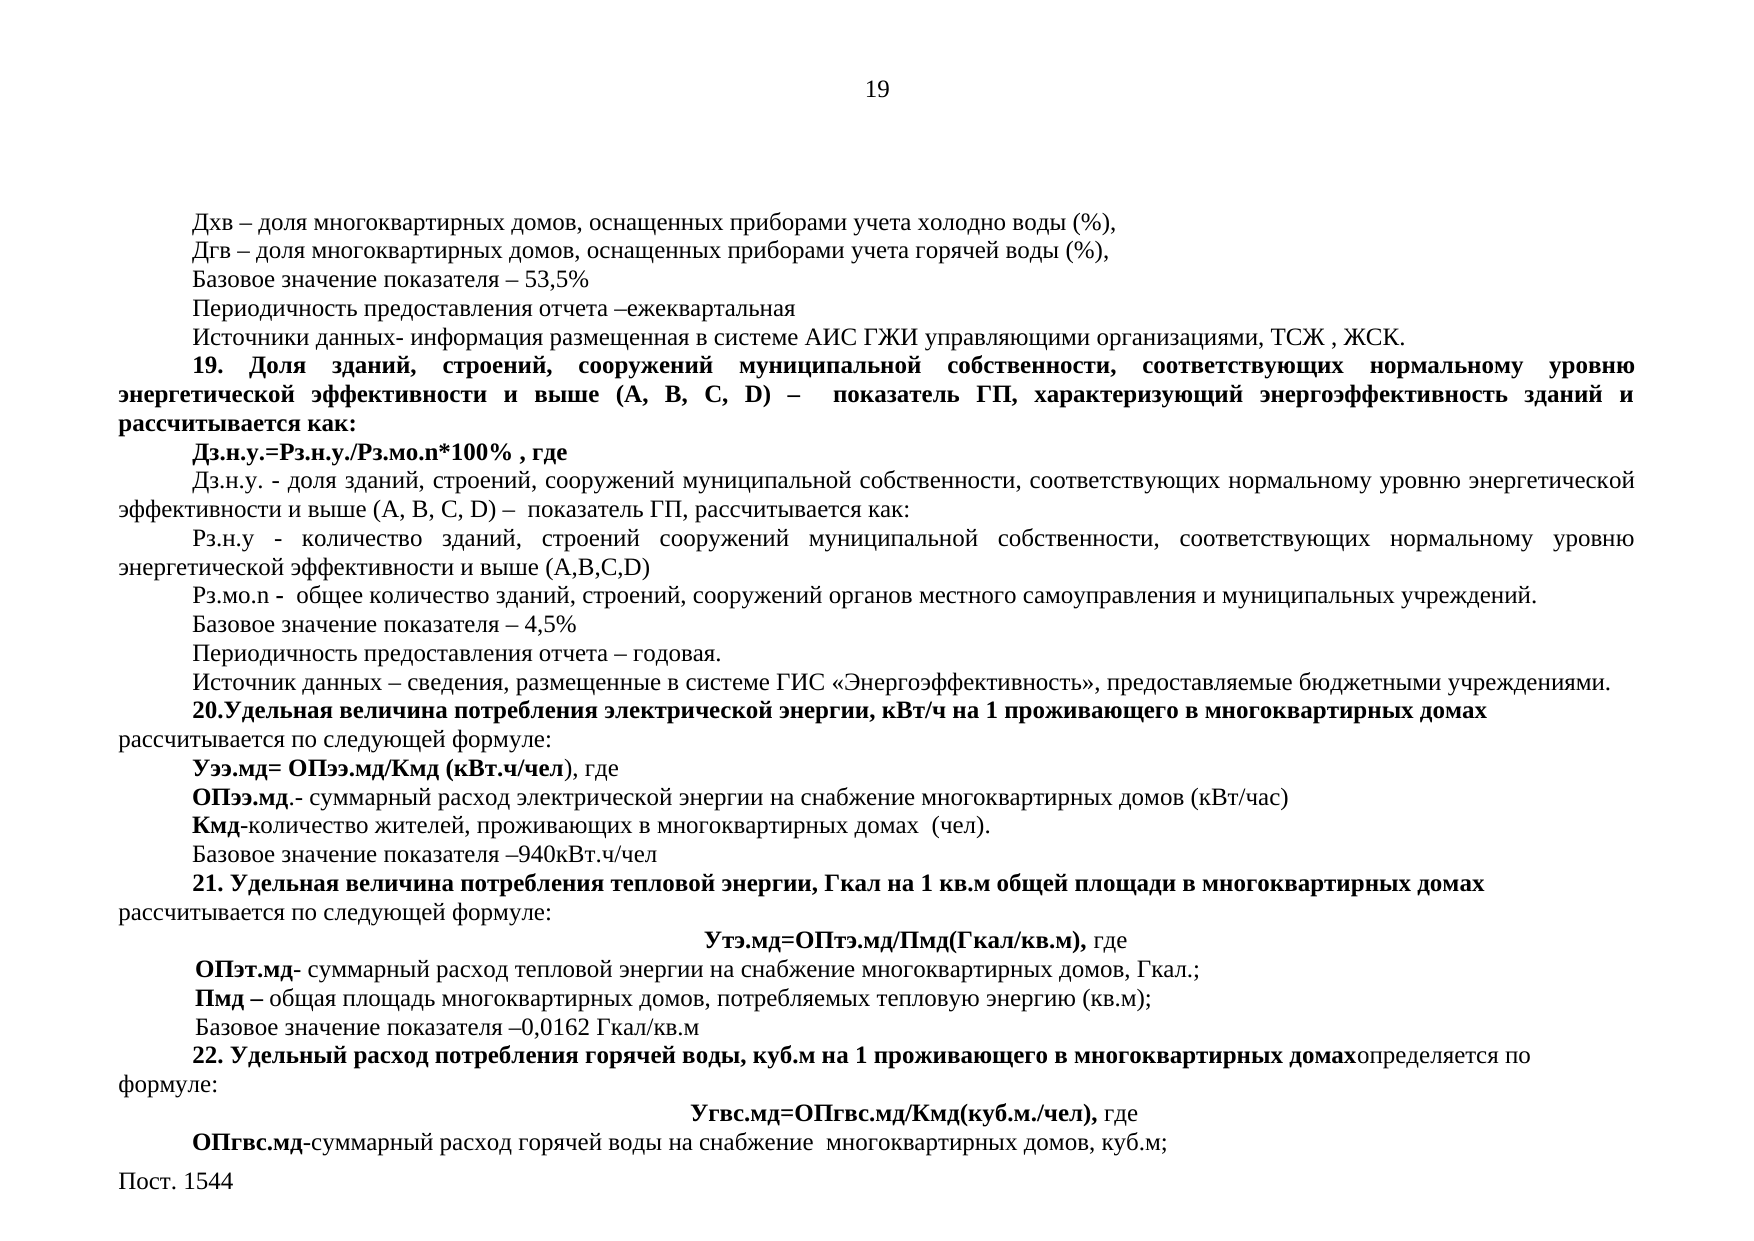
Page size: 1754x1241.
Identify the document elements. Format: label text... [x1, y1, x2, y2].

text Дгв – доля многоквартирных домов, оснащенных приборами учета горячей воды (%), [118, 236, 1636, 264]
text Рз.мо.n - общее количество зданий, строений, сооружений органов местного самоуправления и муниципальных учреждений. [118, 581, 1636, 609]
text 20.Удельная величина потребления электрической энергии, кВт/ч на 1 проживающего в многоквартирных домах рассчитывается по следующей формуле: [118, 696, 1636, 753]
text Источник данных – сведения, размещенные в системе ГИС «Энергоэффективность», предоставляемые бюджетными учреждениями. [118, 667, 1636, 696]
text ОПэт.мд- суммарный расход тепловой энергии на снабжение многоквартирных домов, Гкал.; [118, 954, 1636, 983]
text Базовое значение показателя –0,0162 Гкал/кв.м [118, 1012, 1636, 1041]
text Пмд – общая площадь многоквартирных домов, потребляемых тепловую энергию (кв.м); [118, 983, 1636, 1012]
text Угвс.мд=ОПгвс.мд/Кмд(куб.м./чел), где [118, 1098, 1636, 1127]
text Дхв – доля многоквартирных домов, оснащенных приборами учета холодно воды (%), [118, 207, 1636, 236]
text 22. Удельный расход потребления горячей воды, куб.м на 1 проживающего в многоквартирных домахопределяется по формуле: [118, 1041, 1636, 1098]
text Базовое значение показателя – 53,5% [118, 264, 1636, 293]
text Дз.н.у. - доля зданий, строений, сооружений муниципальной собственности, соответствующих нормальному уровню энергетической эффективности и выше (А, B, C, D) – показатель ГП, рассчитывается как: [118, 466, 1636, 523]
text Базовое значение показателя – 4,5% [118, 609, 1636, 638]
text Периодичность предоставления отчета – годовая. [118, 638, 1636, 667]
text Дз.н.у.=Рз.н.у./Рз.мо.n*100% , где [118, 437, 1636, 466]
text ОПээ.мд.- суммарный расход электрической энергии на снабжение многоквартирных домов (кВт/час) [118, 782, 1636, 811]
text Уээ.мд= ОПээ.мд/Кмд (кВт.ч/чел), где [118, 753, 1636, 782]
text 19. Доля зданий, строений, сооружений муниципальной собственности, соответствующих нормальному уровню энергетической эффективности и выше (А, B, C, D) – показатель ГП, характеризующий энергоэффективность зданий и рассчитывается как: [118, 351, 1636, 437]
text Источники данных- информация размещенная в системе АИС ГЖИ управляющими организациями, ТСЖ , ЖСК. [118, 322, 1636, 351]
text Периодичность предоставления отчета –ежеквартальная [118, 293, 1636, 322]
text Базовое значение показателя –940кВт.ч/чел [118, 839, 1636, 868]
text Утэ.мд=ОПтэ.мд/Пмд(Гкал/кв.м), где [118, 926, 1636, 954]
text Рз.н.у - количество зданий, строений сооружений муниципальной собственности, соответствующих нормальному уровню энергетической эффективности и выше (А,В,С,D) [118, 523, 1636, 581]
text 21. Удельная величина потребления тепловой энергии, Гкал на 1 кв.м общей площади в многоквартирных домах рассчитывается по следующей формуле: [118, 868, 1636, 926]
text ОПгвс.мд-суммарный расход горячей воды на снабжение многоквартирных домов, куб.м; [118, 1127, 1636, 1156]
text Кмд-количество жителей, проживающих в многоквартирных домах (чел). [118, 811, 1636, 839]
